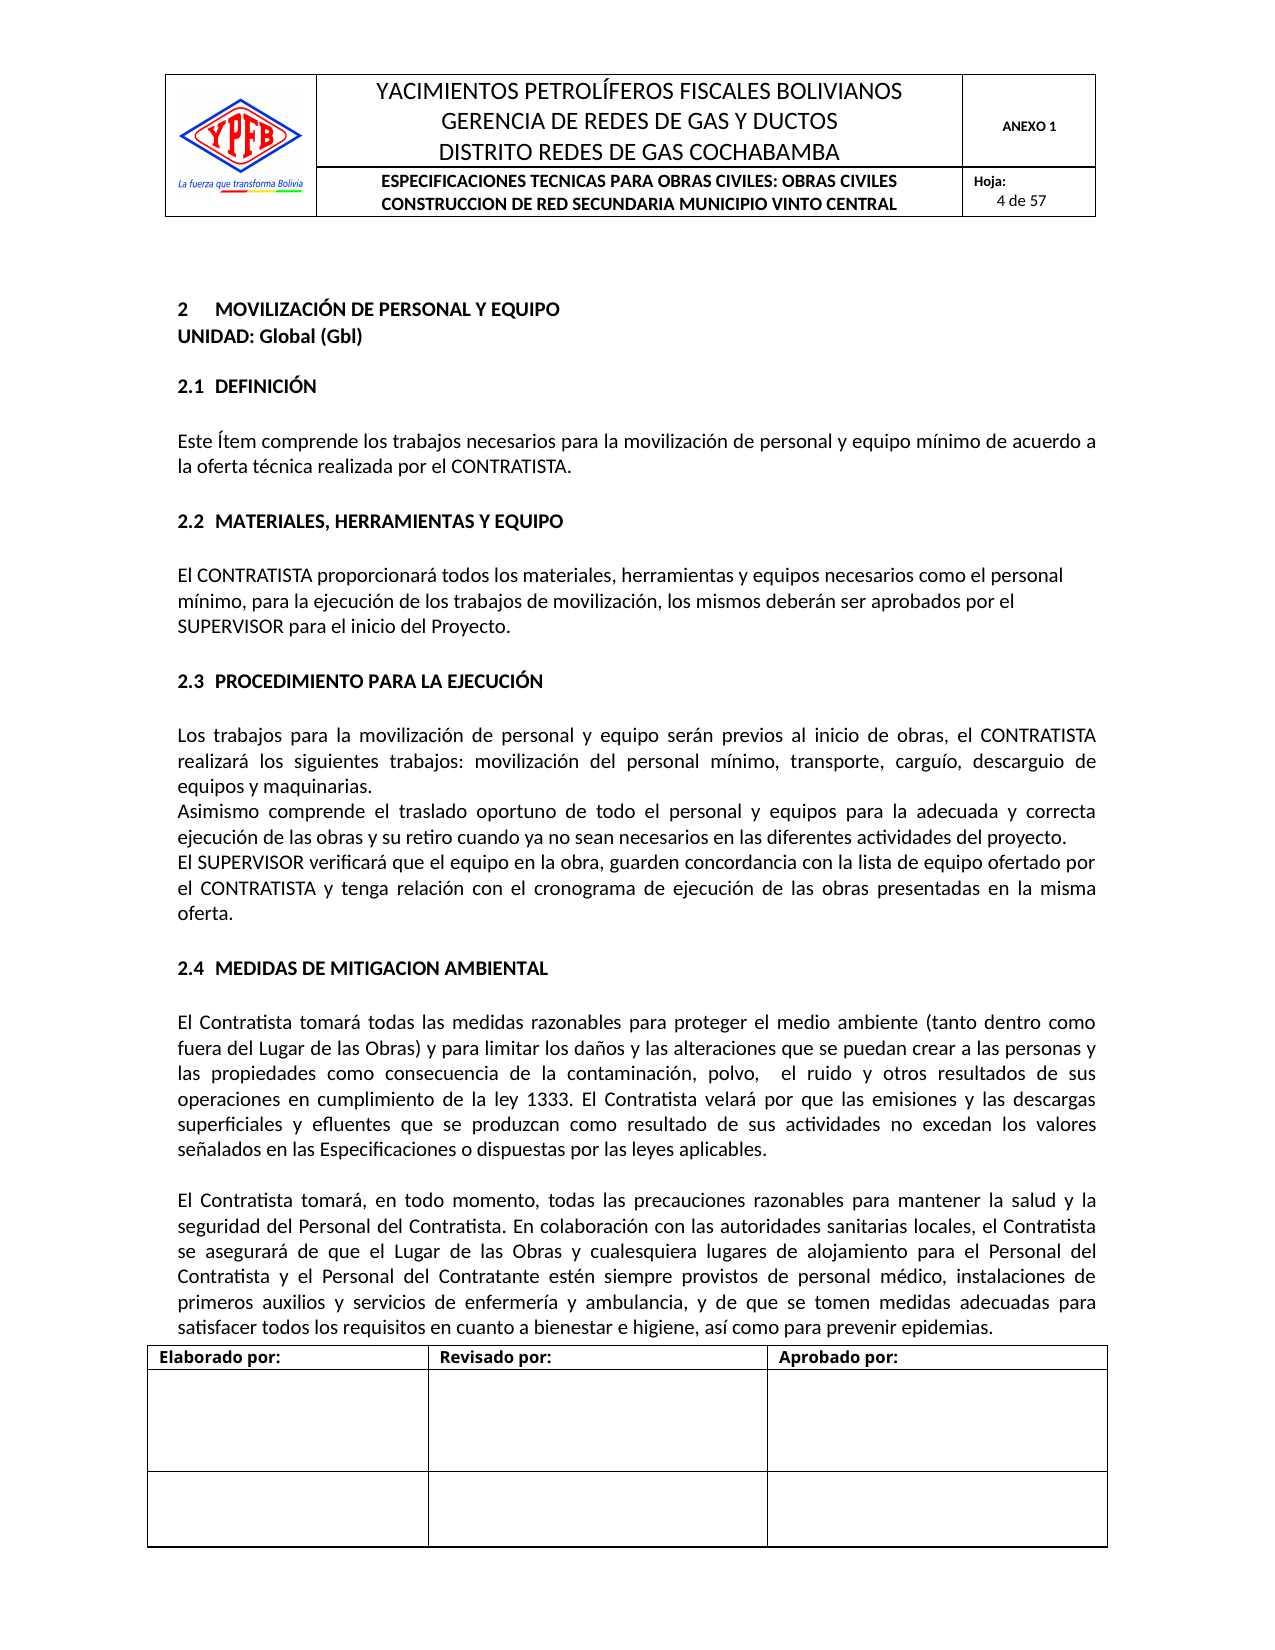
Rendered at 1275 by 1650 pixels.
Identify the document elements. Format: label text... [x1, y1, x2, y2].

text UNIDAD: Global (Gbl) [177, 324, 1098, 349]
subtitle MOVILIZACIÓN DE PERSONAL Y EQUIPO [177, 296, 1098, 322]
text Asimismo comprende el traslado oportuno de todo el personal y equipos para la adecuada y correcta ejecución de las obras y su retiro cuando ya no sean necesarios en las diferentes actividades del proyecto. [177, 799, 1098, 849]
text Este Ítem comprende los trabajos necesarios para la movilización de personal y equipo mínimo de acuerdo a la oferta técnica realizada por el CONTRATISTA. [177, 428, 1098, 479]
text El CONTRATISTA proporcionará todos los materiales, herramientas y equipos necesarios como el personal mínimo, para la ejecución de los trabajos de movilización, los mismos deberán ser aprobados por el SUPERVISOR para el inicio del Proyecto. [177, 562, 1098, 639]
text El Contratista tomará, en todo momento, todas las precauciones razonables para mantener la salud y la seguridad del Personal del Contratista. En colaboración con las autoridades sanitarias locales, el Contratista se asegurará de que el Lugar de las Obras y cualesquiera lugares de alojamiento para el Personal del Contratista y el Personal del Contratante estén siempre provistos de personal médico, instalaciones de primeros auxilios y servicios de enfermería y ambulancia, y de que se tomen medidas adecuadas para satisfacer todos los requisitos en cuanto a bienestar e higiene, así como para prevenir epidemias. [177, 1187, 1098, 1340]
subtitle PROCEDIMIENTO PARA LA EJECUCIÓN [177, 668, 1098, 694]
subtitle DEFINICIÓN [177, 374, 1098, 399]
subtitle MEDIDAS DE MITIGACION AMBIENTAL [177, 955, 1098, 981]
text El Contratista tomará todas las medidas razonables para proteger el medio ambiente (tanto dentro como fuera del Lugar de las Obras) y para limitar los daños y las alteraciones que se puedan crear a las personas y las propiedades como consecuencia de la contaminación, polvo, el ruido y otros resultados de sus operaciones en cumplimiento de la ley 1333. El Contratista velará por que las emisiones y las descargas superficiales y efluentes que se produzcan como resultado de sus actividades no excedan los valores señalados en las Especificaciones o dispuestas por las leyes aplicables. [177, 1009, 1098, 1162]
picture [176, 93, 304, 198]
text El SUPERVISOR verificará que el equipo en la obra, guarden concordancia con la lista de equipo ofertado por el CONTRATISTA y tenga relación con el cronograma de ejecución de las obras presentadas en la misma oferta. [177, 849, 1098, 926]
subtitle MATERIALES, HERRAMIENTAS Y EQUIPO [177, 508, 1098, 534]
text Los trabajos para la movilización de personal y equipo serán previos al inicio de obras, el CONTRATISTA realizará los siguientes trabajos: movilización del personal mínimo, transporte, carguío, descarguio de equipos y maquinarias. [177, 722, 1098, 799]
